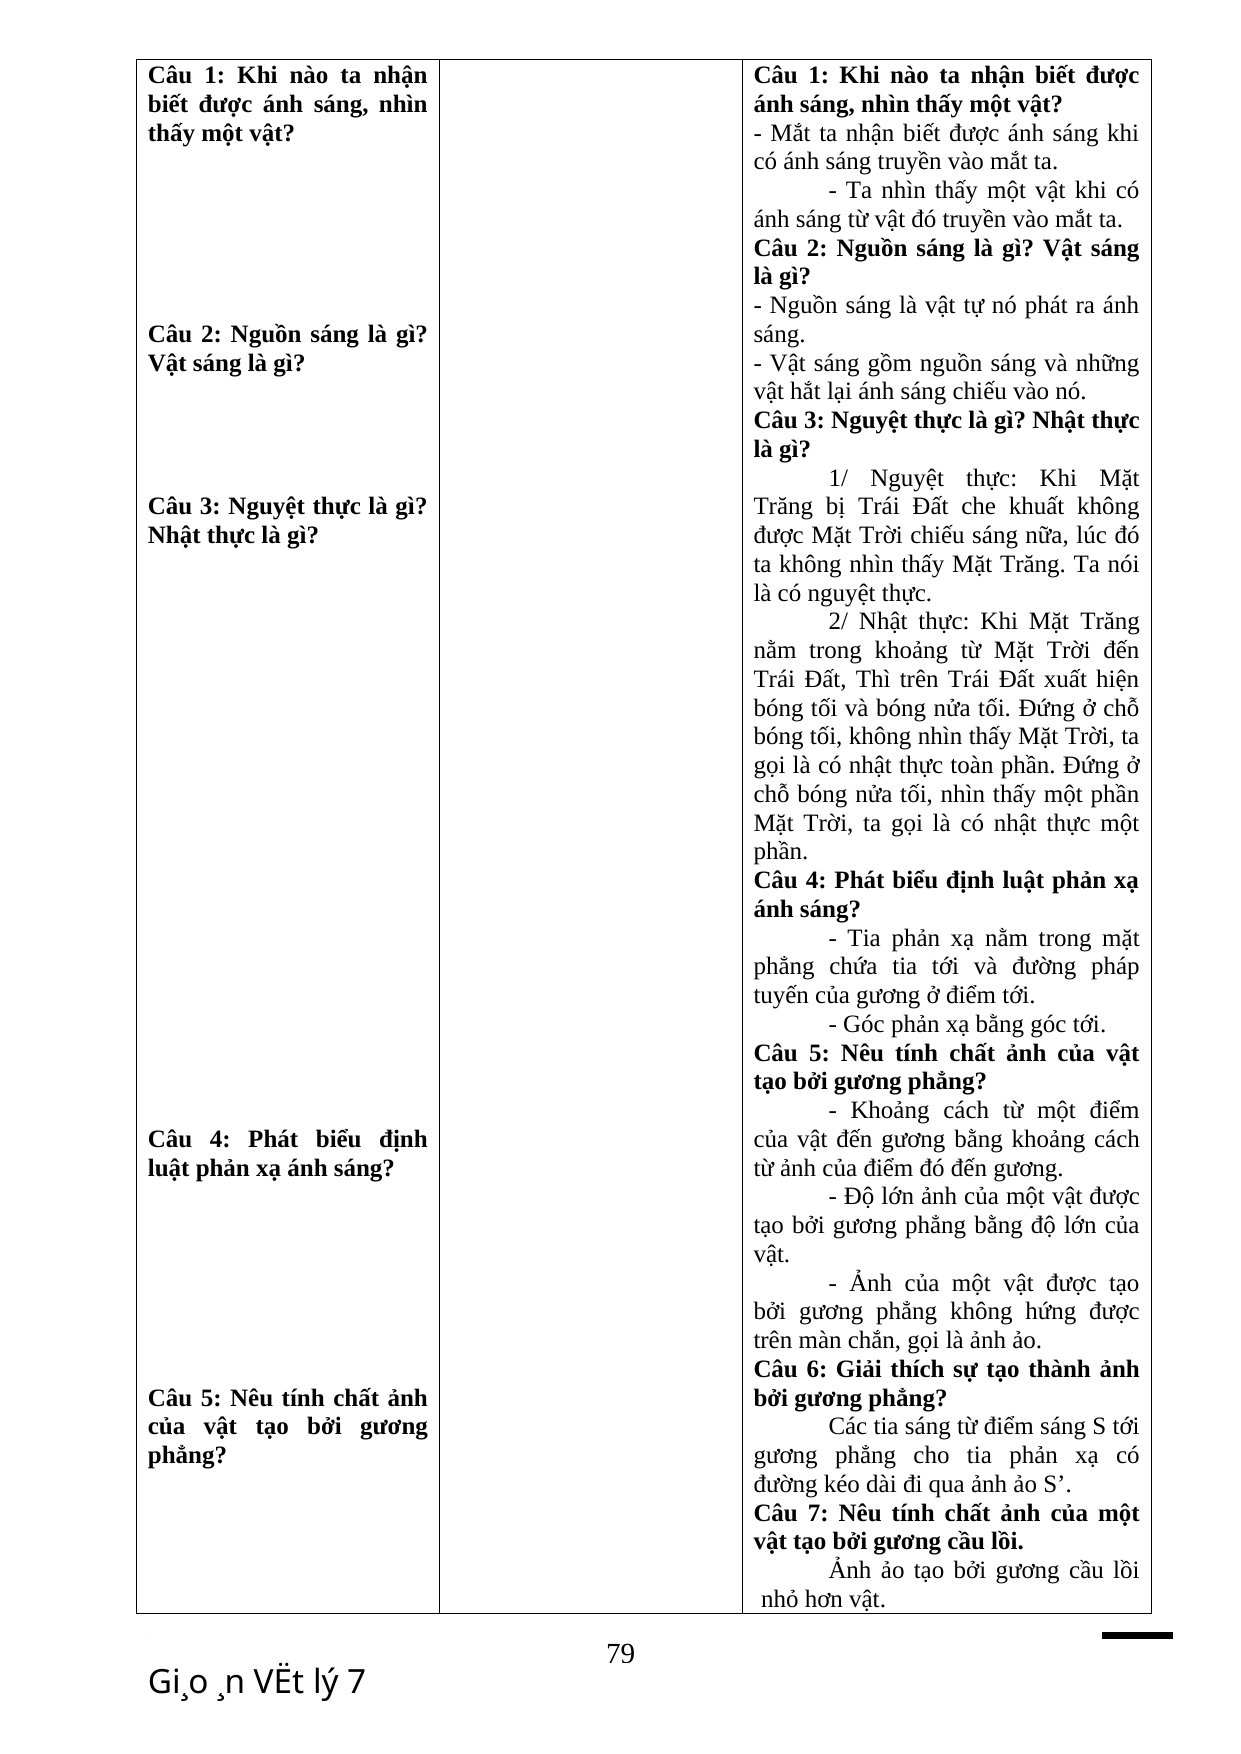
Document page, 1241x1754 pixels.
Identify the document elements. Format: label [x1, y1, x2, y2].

table_cell [137, 60, 439, 1613]
table_cell [440, 60, 742, 1613]
table_cell [743, 60, 1151, 1613]
